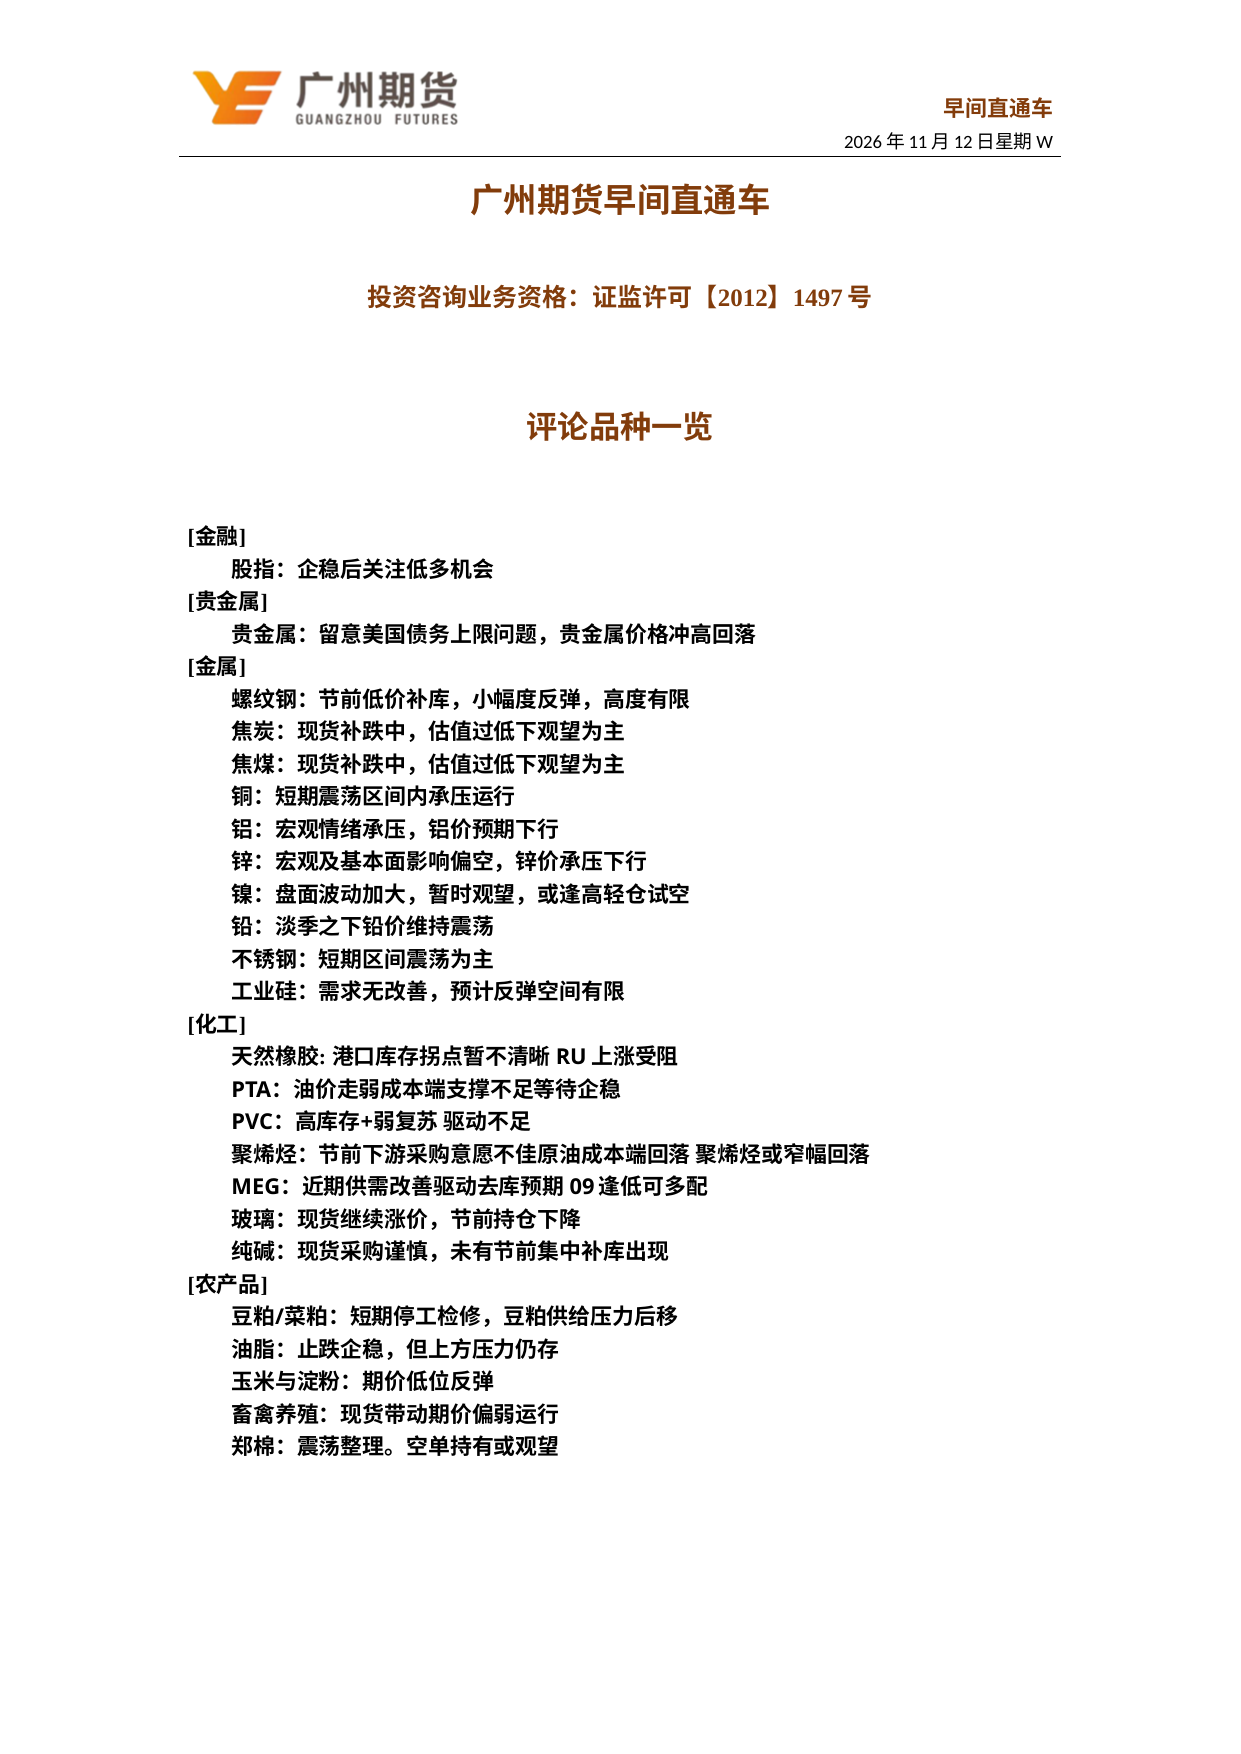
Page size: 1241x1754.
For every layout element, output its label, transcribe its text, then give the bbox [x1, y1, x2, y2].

text 广州期货早间直通车 [187, 165, 1053, 230]
picture [187, 58, 479, 136]
text 评论品种一览 [187, 393, 1053, 458]
text 投资咨询业务资格：证监许可【2012】1497号 [187, 263, 1053, 328]
